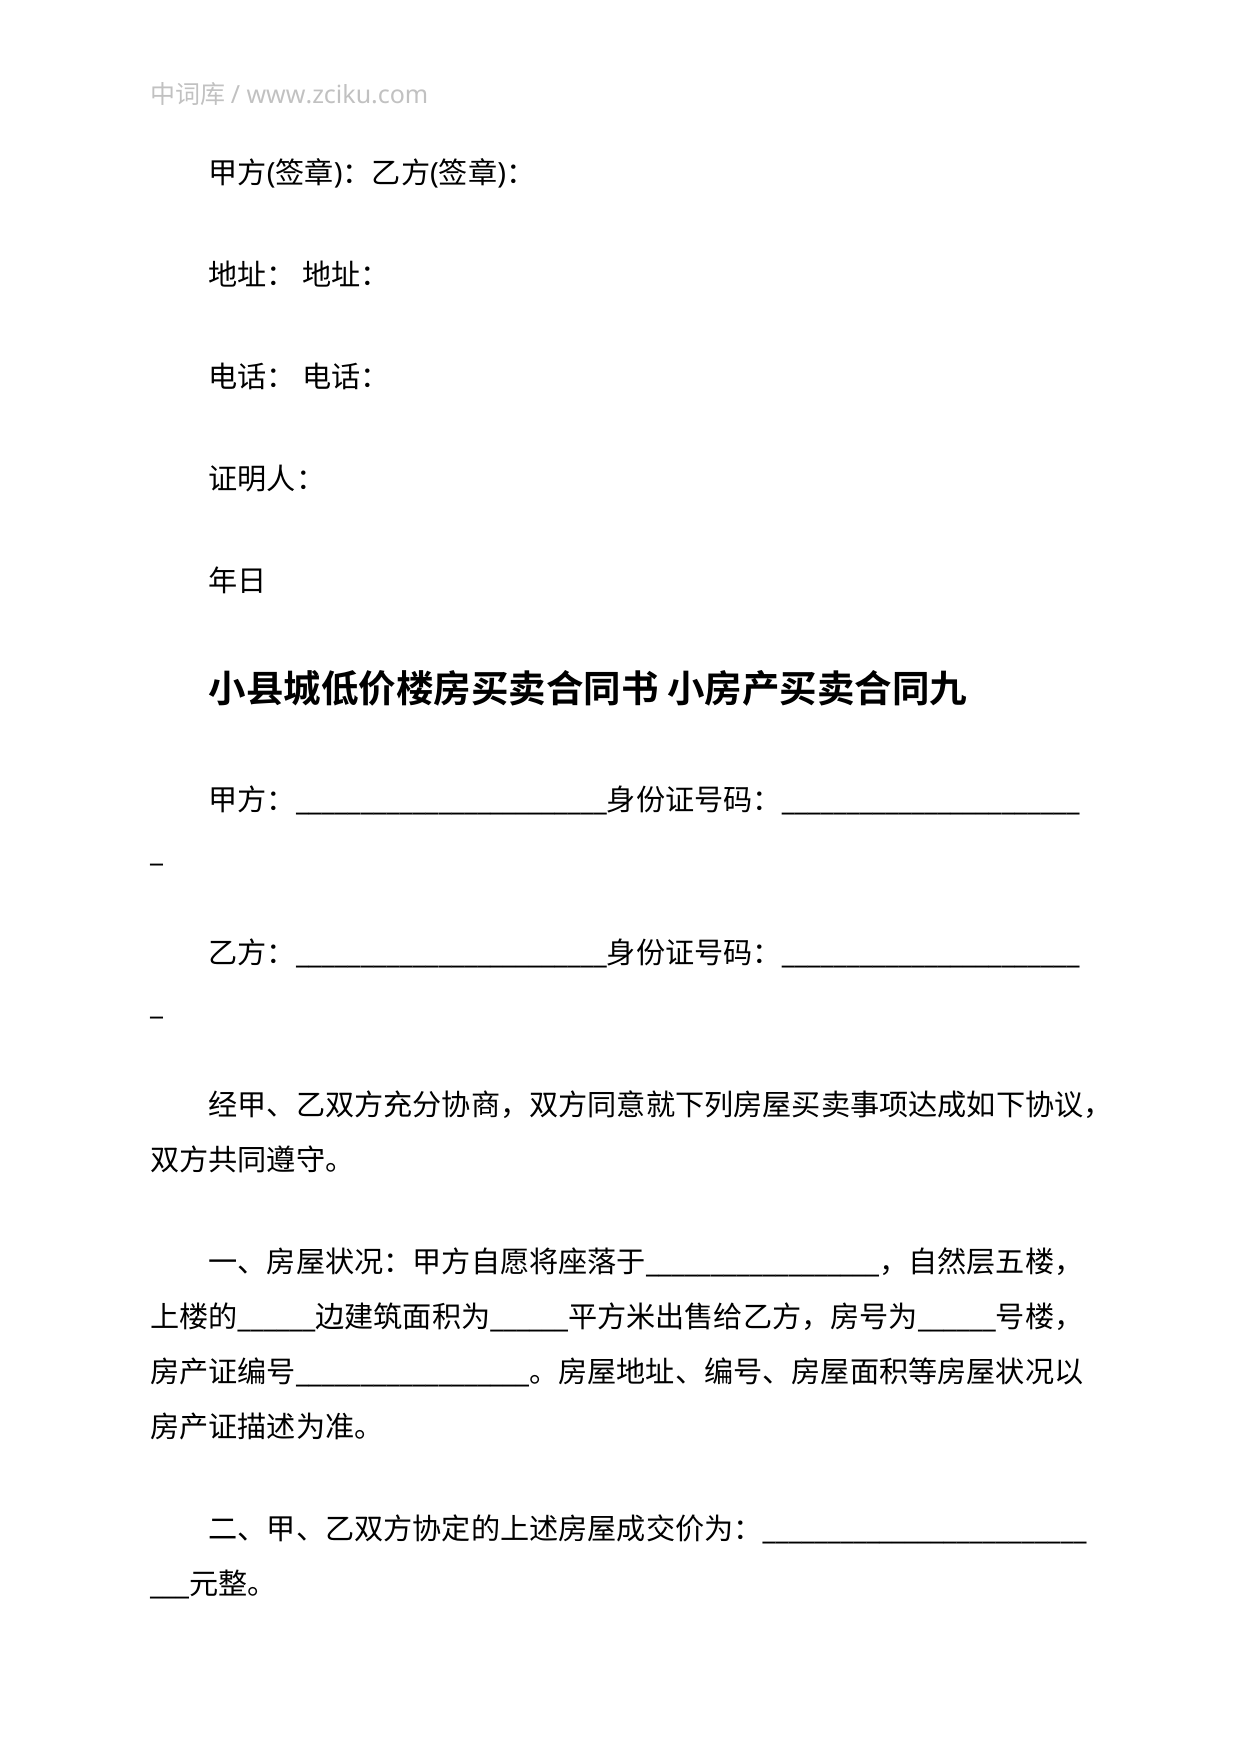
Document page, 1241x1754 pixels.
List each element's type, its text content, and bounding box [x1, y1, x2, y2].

text 二、甲、乙双方协定的上述房屋成交价为：____________________________元整。 [150, 1505, 1090, 1603]
text 一、房屋状况：甲方自愿将座落于__________________，自然层五楼，上楼的______边建筑面积为______平方米出售给乙方，房号为______号楼，房产证编号__________________。房屋地址、编号、房屋面积等房屋状况以房产证描述为准。 [150, 1238, 1090, 1446]
text 电话： 电话： [150, 354, 1090, 396]
text 经甲、乙双方充分协商，双方同意就下列房屋买卖事项达成如下协议，双方共同遵守。 [150, 1082, 1090, 1179]
text 证明人： [150, 456, 1090, 498]
text 年日 [150, 557, 1090, 599]
text 地址： 地址： [150, 252, 1090, 294]
text 小县城低价楼房买卖合同书 小房产买卖合同九 [150, 659, 1090, 713]
text 甲方(签章)：乙方(签章)： [150, 150, 1090, 192]
text 甲方：________________________身份证号码：________________________ [150, 776, 1090, 870]
text 乙方：________________________身份证号码：________________________ [150, 929, 1090, 1023]
